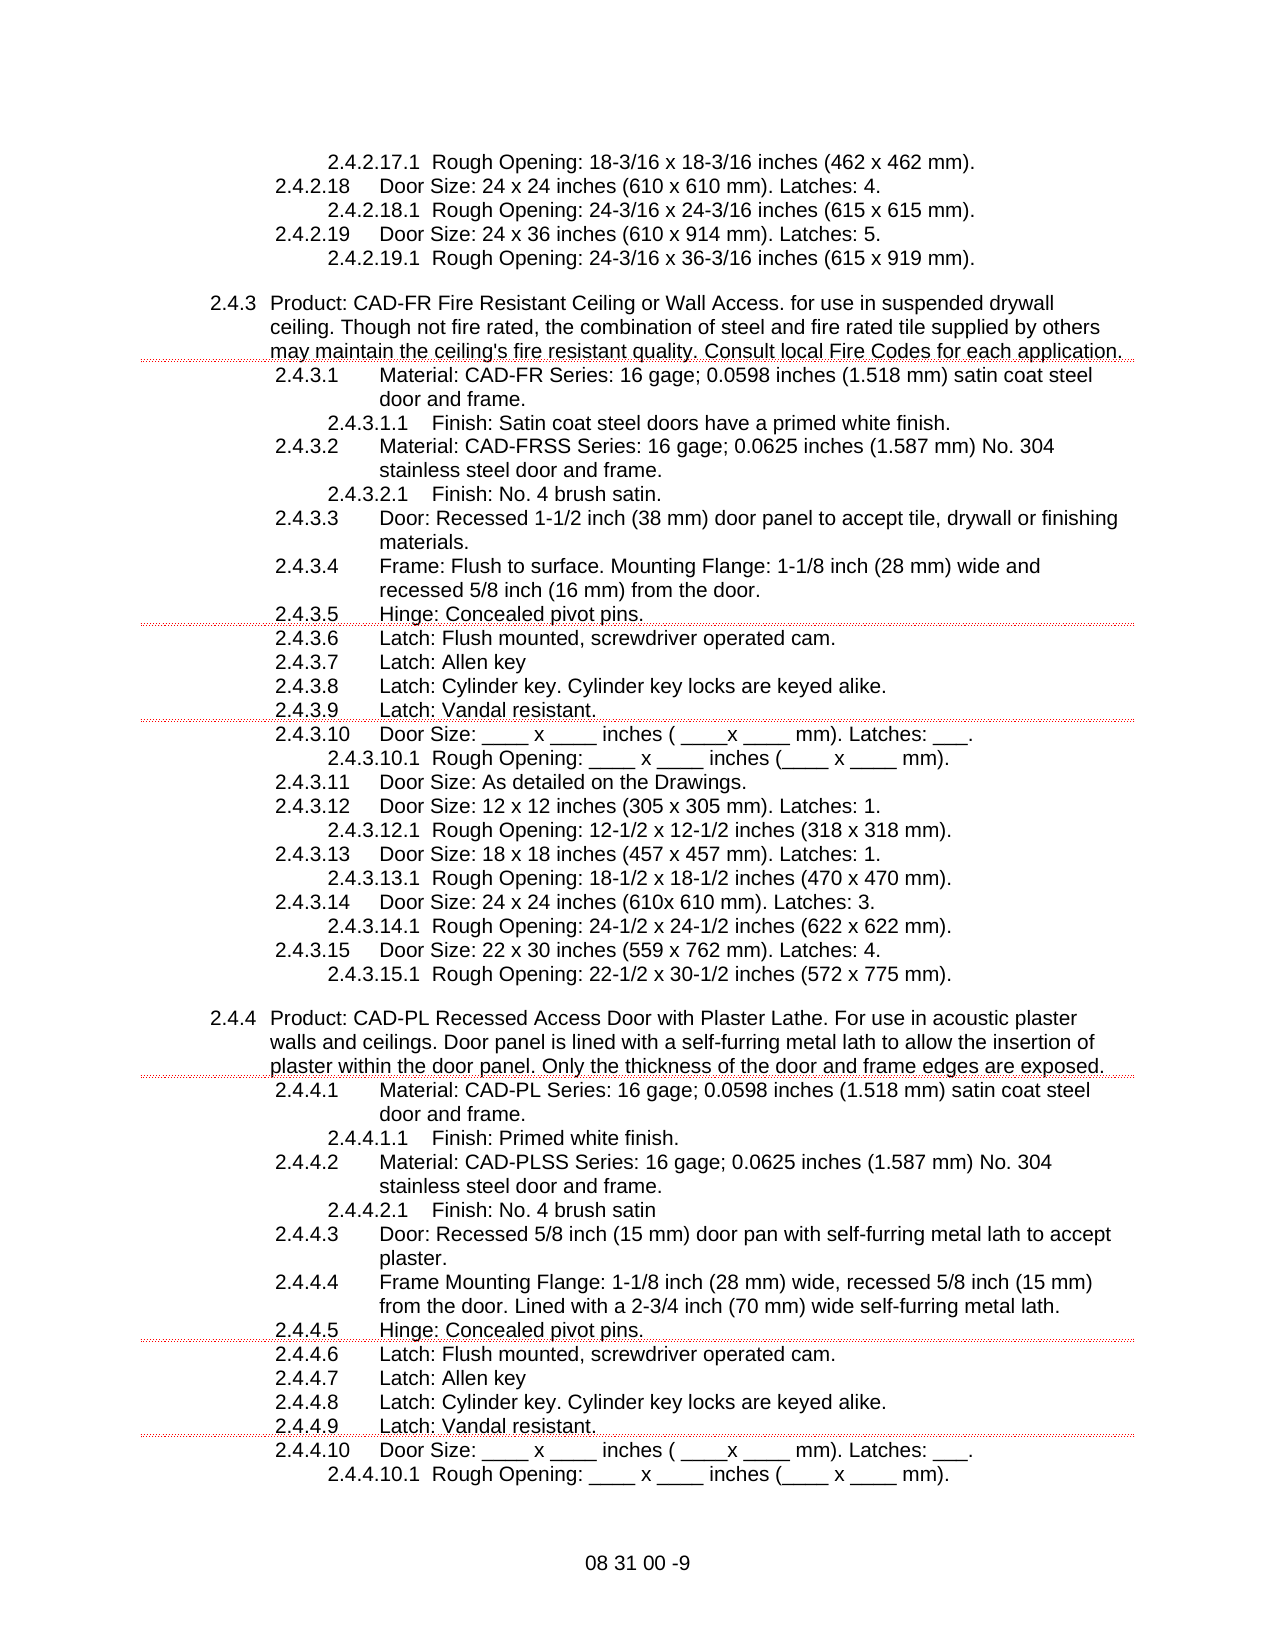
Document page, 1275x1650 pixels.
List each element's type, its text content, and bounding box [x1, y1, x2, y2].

list Material: CAD-FR Series: 16 gage; 0.0598 inches (1.518 mm) satin coat steel door and frame. [275, 362, 1125, 410]
list Rough Opening: ____ x ____ inches (____ x ____ mm). [327, 1461, 1125, 1485]
list Latch: Flush mounted, screwdriver operated cam. [275, 626, 1125, 650]
list Latch: Cylinder key. Cylinder key locks are keyed alike. [275, 674, 1125, 698]
list Door Size: As detailed on the Drawings. [275, 770, 1125, 794]
list Latch: Allen key [275, 1366, 1125, 1389]
list Rough Opening: 18-1/2 x 18-1/2 inches (470 x 470 mm). [327, 866, 1125, 889]
list Latch: Vandal resistant. [275, 1413, 1125, 1437]
list Hinge: Concealed pivot pins. [275, 602, 1125, 626]
list Rough Opening: 12-1/2 x 12-1/2 inches (318 x 318 mm). [327, 818, 1125, 842]
list Product: CAD-PL Recessed Access Door with Plaster Lathe. For use in acoustic plaster walls and ceilings. Door panel is lined with a self-furring metal lath to allow the insertion of plaster within the door panel. Only the thickness of the door and frame edges are exposed. [210, 1006, 1125, 1078]
list Door: Recessed 1-1/2 inch (38 mm) door panel to accept tile, drywall or finishing materials. [275, 506, 1125, 554]
list Rough Opening: 24-3/16 x 36-3/16 inches (615 x 919 mm). [327, 246, 1125, 270]
list Material: CAD-PLSS Series: 16 gage; 0.0625 inches (1.587 mm) No. 304 stainless steel door and frame. [275, 1150, 1125, 1198]
list Rough Opening: 18-3/16 x 18-3/16 inches (462 x 462 mm). [327, 150, 1125, 174]
list Frame Mounting Flange: 1-1/8 inch (28 mm) wide, recessed 5/8 inch (15 mm) from the door. Lined with a 2-3/4 inch (70 mm) wide self-furring metal lath. [275, 1270, 1125, 1318]
list Finish: Primed white finish. [327, 1126, 1125, 1150]
list Door Size: 24 x 36 inches (610 x 914 mm). Latches: 5. [275, 222, 1125, 246]
list Rough Opening: 22-1/2 x 30-1/2 inches (572 x 775 mm). [327, 961, 1125, 985]
list Door Size: ____ x ____ inches ( ____x ____ mm). Latches: ___. [275, 1437, 1125, 1461]
list Material: CAD-FRSS Series: 16 gage; 0.0625 inches (1.587 mm) No. 304 stainless steel door and frame. [275, 434, 1125, 482]
list Rough Opening: ____ x ____ inches (____ x ____ mm). [327, 746, 1125, 770]
list Latch: Vandal resistant. [275, 698, 1125, 722]
list Door Size: 12 x 12 inches (305 x 305 mm). Latches: 1. [275, 794, 1125, 818]
list Door: Recessed 5/8 inch (15 mm) door pan with self-furring metal lath to accept plaster. [275, 1222, 1125, 1270]
list Rough Opening: 24-1/2 x 24-1/2 inches (622 x 622 mm). [327, 913, 1125, 937]
list Latch: Flush mounted, screwdriver operated cam. [275, 1342, 1125, 1366]
list Material: CAD-PL Series: 16 gage; 0.0598 inches (1.518 mm) satin coat steel door and frame. [275, 1078, 1125, 1126]
list Door Size: 18 x 18 inches (457 x 457 mm). Latches: 1. [275, 842, 1125, 866]
list Rough Opening: 24-3/16 x 24-3/16 inches (615 x 615 mm). [327, 198, 1125, 222]
list Door Size: 22 x 30 inches (559 x 762 mm). Latches: 4. [275, 937, 1125, 961]
list Door Size: ____ x ____ inches ( ____x ____ mm). Latches: ___. [275, 722, 1125, 746]
list Frame: Flush to surface. Mounting Flange: 1-1/8 inch (28 mm) wide and recessed 5/8 inch (16 mm) from the door. [275, 554, 1125, 602]
list Hinge: Concealed pivot pins. [275, 1318, 1125, 1342]
list Door Size: 24 x 24 inches (610 x 610 mm). Latches: 4. [275, 174, 1125, 198]
list Finish: Satin coat steel doors have a primed white finish. [327, 410, 1125, 434]
list Finish: No. 4 brush satin [327, 1198, 1125, 1222]
list Finish: No. 4 brush satin. [327, 482, 1125, 506]
list Latch: Cylinder key. Cylinder key locks are keyed alike. [275, 1389, 1125, 1413]
list Door Size: 24 x 24 inches (610x 610 mm). Latches: 3. [275, 889, 1125, 913]
list Latch: Allen key [275, 650, 1125, 674]
list Product: CAD-FR Fire Resistant Ceiling or Wall Access. for use in suspended drywall ceiling. Though not fire rated, the combination of steel and fire rated tile supplied by others may maintain the ceiling's fire resistant quality. Consult local Fire Codes for each application. [210, 291, 1125, 362]
